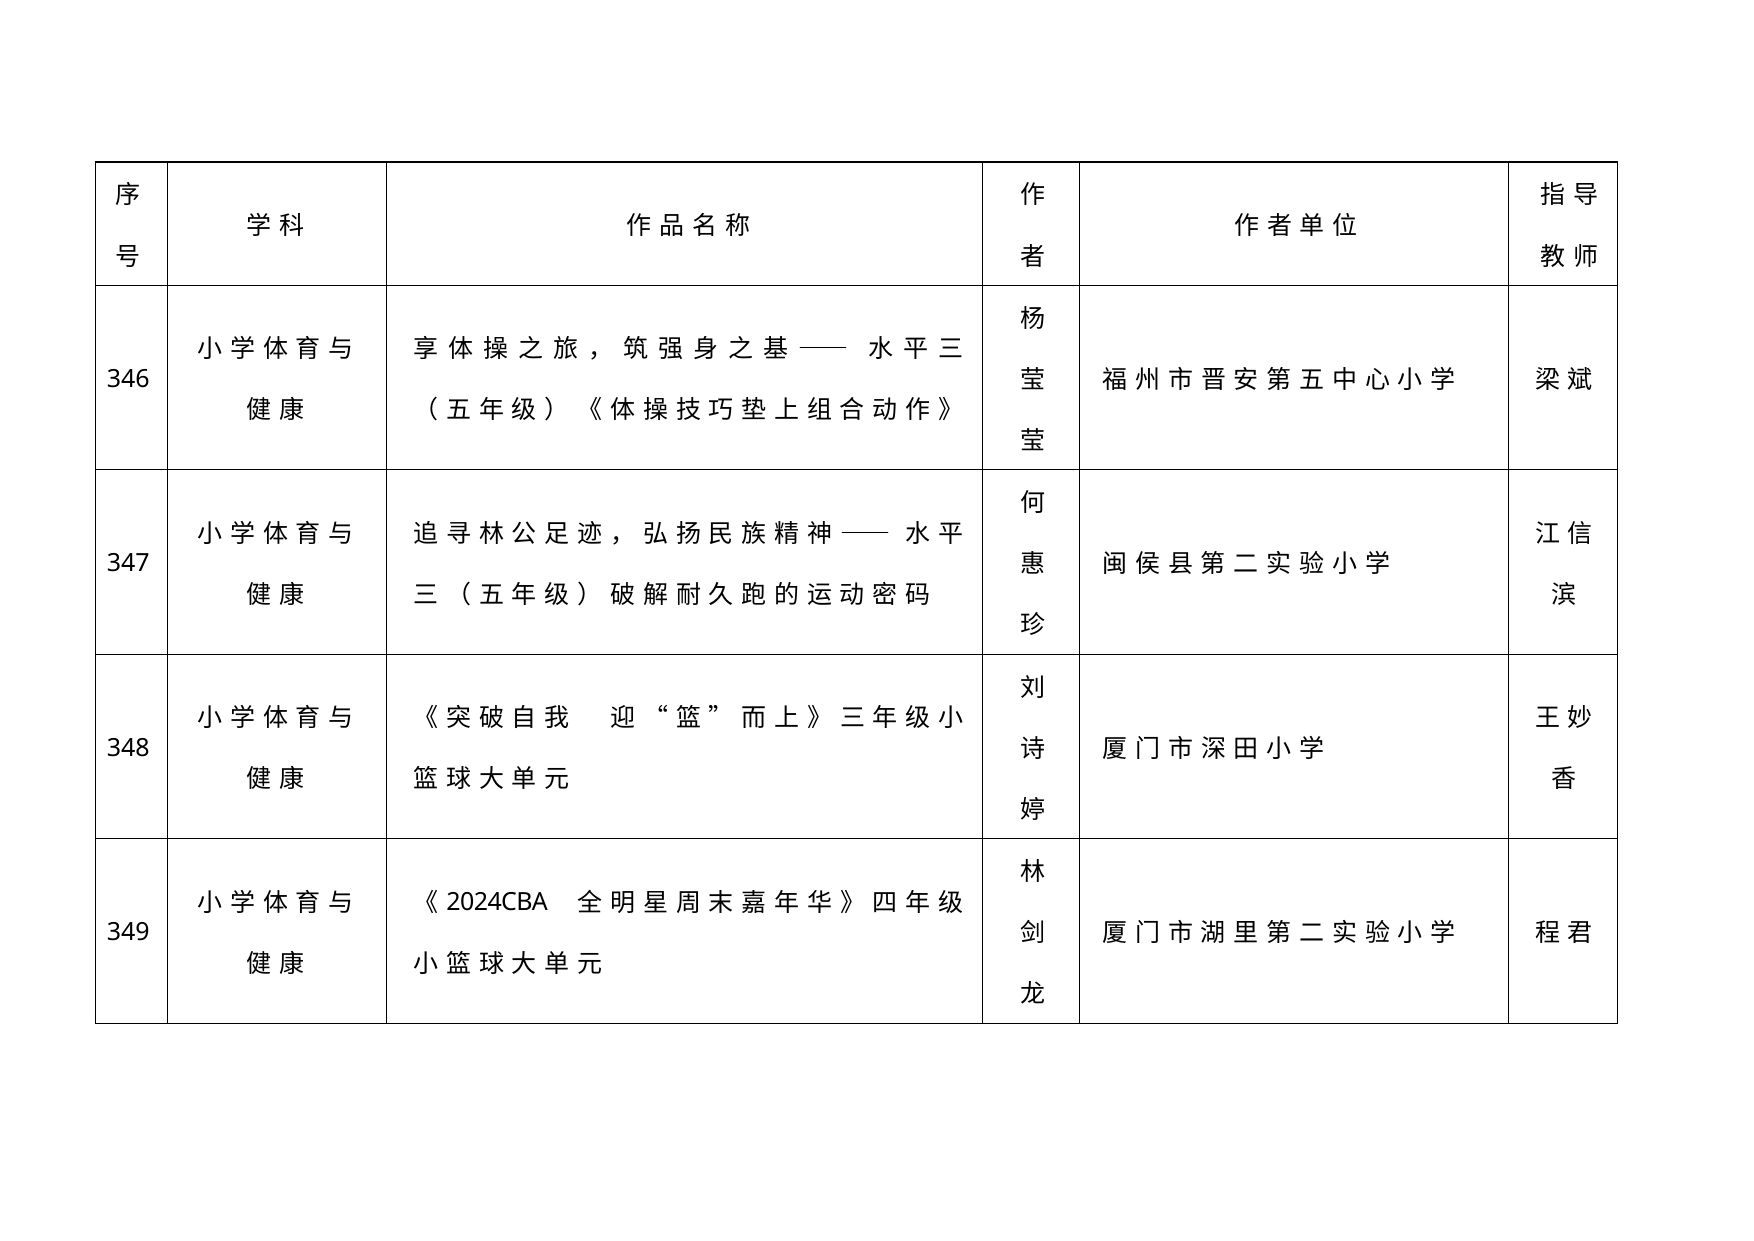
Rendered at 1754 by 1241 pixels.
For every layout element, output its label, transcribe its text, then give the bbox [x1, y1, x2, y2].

table_cell 厦门市湖里第二实验小学 [1080, 839, 1508, 1023]
table_cell 348 [96, 655, 167, 838]
table_cell 福州市晋安第五中心小学 [1080, 286, 1508, 469]
table_cell 江信滨 [1509, 470, 1617, 654]
table_cell 闽侯县第二实验小学 [1080, 470, 1508, 654]
table_header 作者单位 [1080, 163, 1508, 285]
table_cell 何惠珍 [983, 470, 1079, 654]
table_cell 程君 [1509, 839, 1617, 1023]
table_cell 小学体育与健康 [168, 470, 386, 654]
table_cell 小学体育与健康 [168, 655, 386, 838]
table_cell 王妙香 [1509, 655, 1617, 838]
table_header 学科 [168, 163, 386, 285]
table_cell 追寻林公足迹，弘扬民族精神——水平三（五年级）破解耐久跑的运动密码 [387, 470, 982, 654]
table_cell 梁斌 [1509, 286, 1617, 469]
table_cell 小学体育与健康 [168, 839, 386, 1023]
table_cell 林剑龙 [983, 839, 1079, 1023]
table_header 指导教师 [1509, 163, 1617, 285]
table_header 序号 [96, 163, 167, 285]
table_cell 《突破自我 迎“篮”而上》三年级小篮球大单元 [387, 655, 982, 838]
table_cell 347 [96, 470, 167, 654]
table_cell 享体操之旅，筑强身之基——水平三（五年级）《体操技巧垫上组合动作》 [387, 286, 982, 469]
table_cell 杨莹莹 [983, 286, 1079, 469]
table_cell 小学体育与健康 [168, 286, 386, 469]
table_header 作品名称 [387, 163, 982, 285]
table_cell 346 [96, 286, 167, 469]
table_header 作者 [983, 163, 1079, 285]
table_cell 厦门市深田小学 [1080, 655, 1508, 838]
table_cell 《2024CBA全明星周末嘉年华》四年级小篮球大单元 [387, 839, 982, 1023]
table_cell 刘诗婷 [983, 655, 1079, 838]
table_cell 349 [96, 839, 167, 1023]
